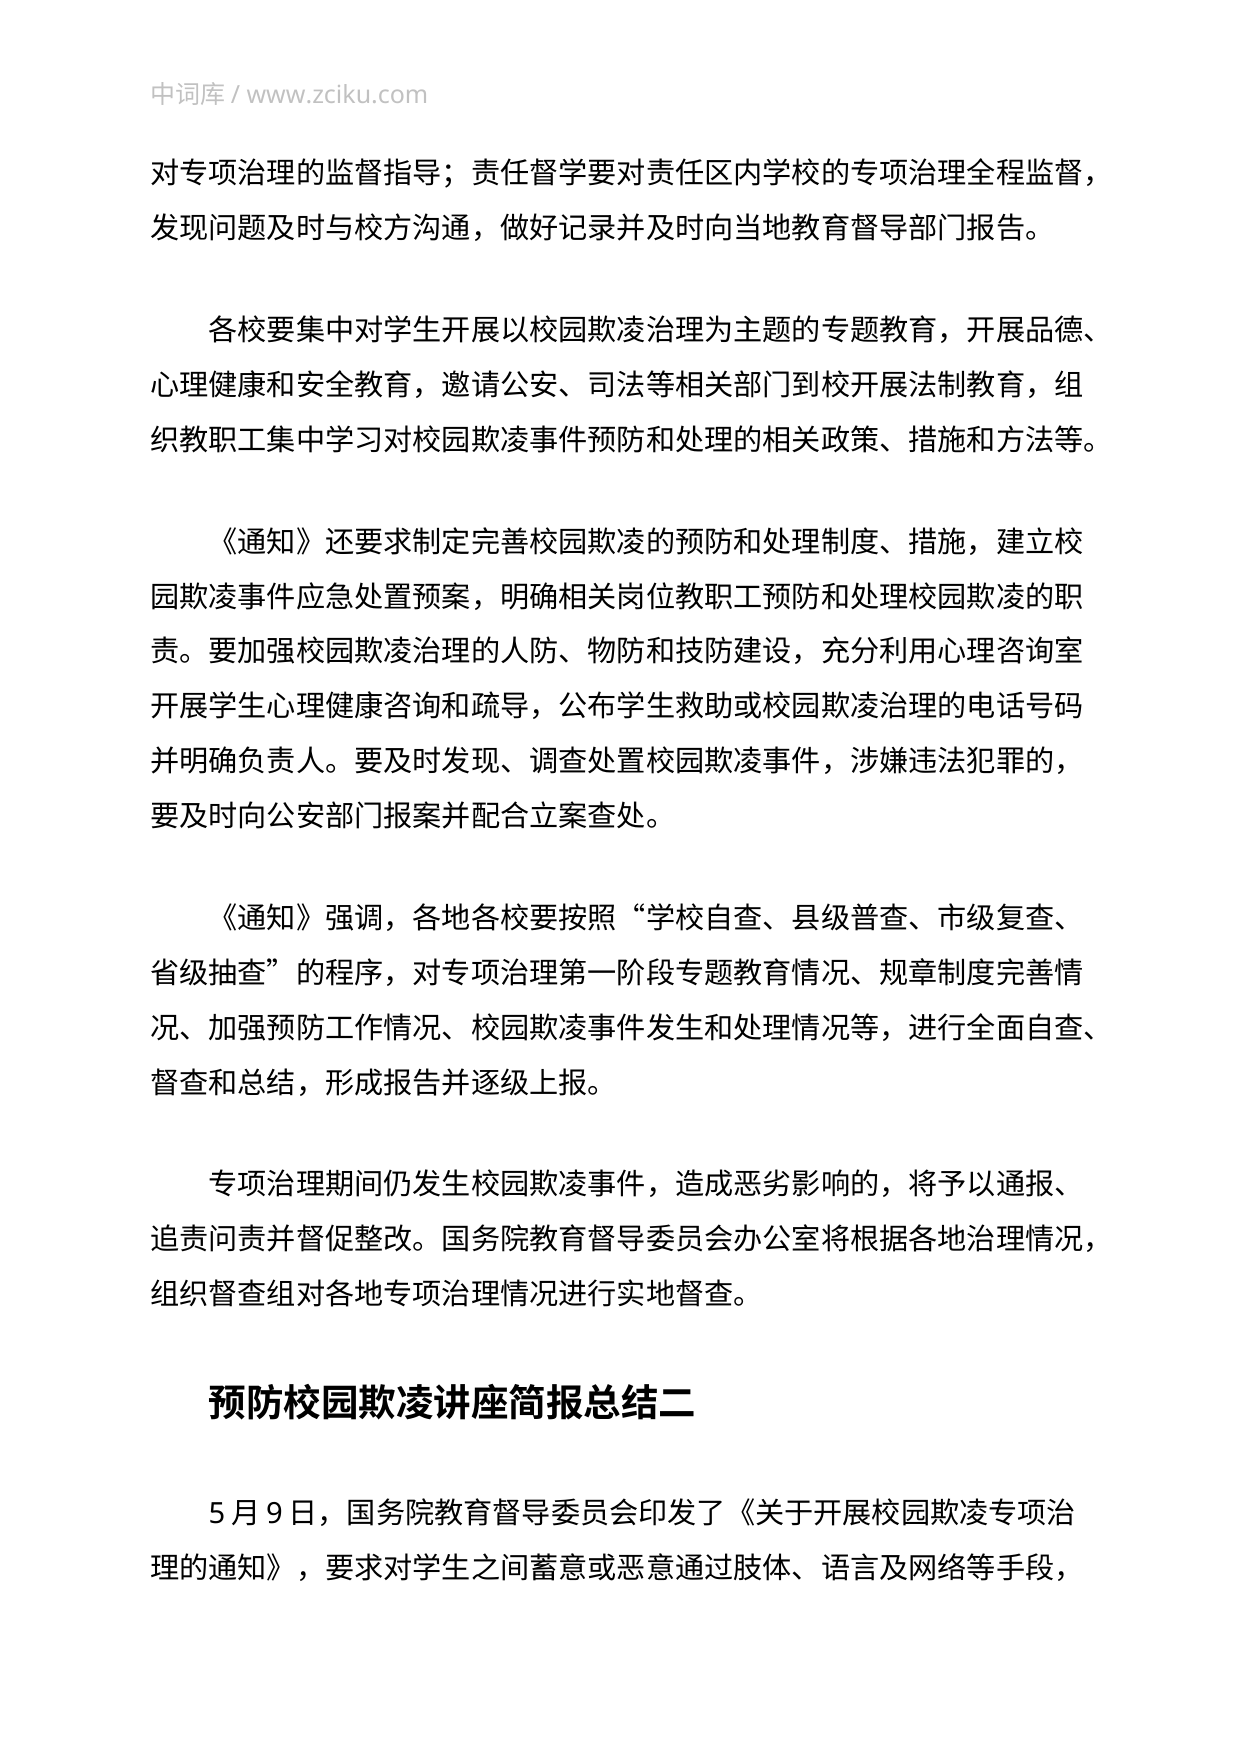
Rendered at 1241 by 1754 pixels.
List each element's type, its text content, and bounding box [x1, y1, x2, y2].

text 《通知》强调，各地各校要按照“学校自查、县级普查、市级复查、省级抽查”的程序，对专项治理第一阶段专题教育情况、规章制度完善情况、加强预防工作情况、校园欺凌事件发生和处理情况等，进行全面自查、督查和总结，形成报告并逐级上报。 [150, 894, 1090, 1101]
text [150, 150, 1090, 247]
text 《通知》还要求制定完善校园欺凌的预防和处理制度、措施，建立校园欺凌事件应急处置预案，明确相关岗位教职工预防和处理校园欺凌的职责。要加强校园欺凌治理的人防、物防和技防建设，充分利用心理咨询室开展学生心理健康咨询和疏导，公布学生救助或校园欺凌治理的电话号码并明确负责人。要及时发现、调查处置校园欺凌事件，涉嫌违法犯罪的，要及时向公安部门报案并配合立案查处。 [150, 518, 1090, 835]
text 各校要集中对学生开展以校园欺凌治理为主题的专题教育，开展品德、心理健康和安全教育，邀请公安、司法等相关部门到校开展法制教育，组织教职工集中学习对校园欺凌事件预防和处理的相关政策、措施和方法等。 [150, 307, 1090, 459]
text 专项治理期间仍发生校园欺凌事件，造成恶劣影响的，将予以通报、追责问责并督促整改。国务院教育督导委员会办公室将根据各地治理情况，组织督查组对各地专项治理情况进行实地督查。 [150, 1161, 1090, 1313]
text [150, 1490, 1090, 1587]
text 预防校园欺凌讲座简报总结二 [150, 1372, 1090, 1427]
